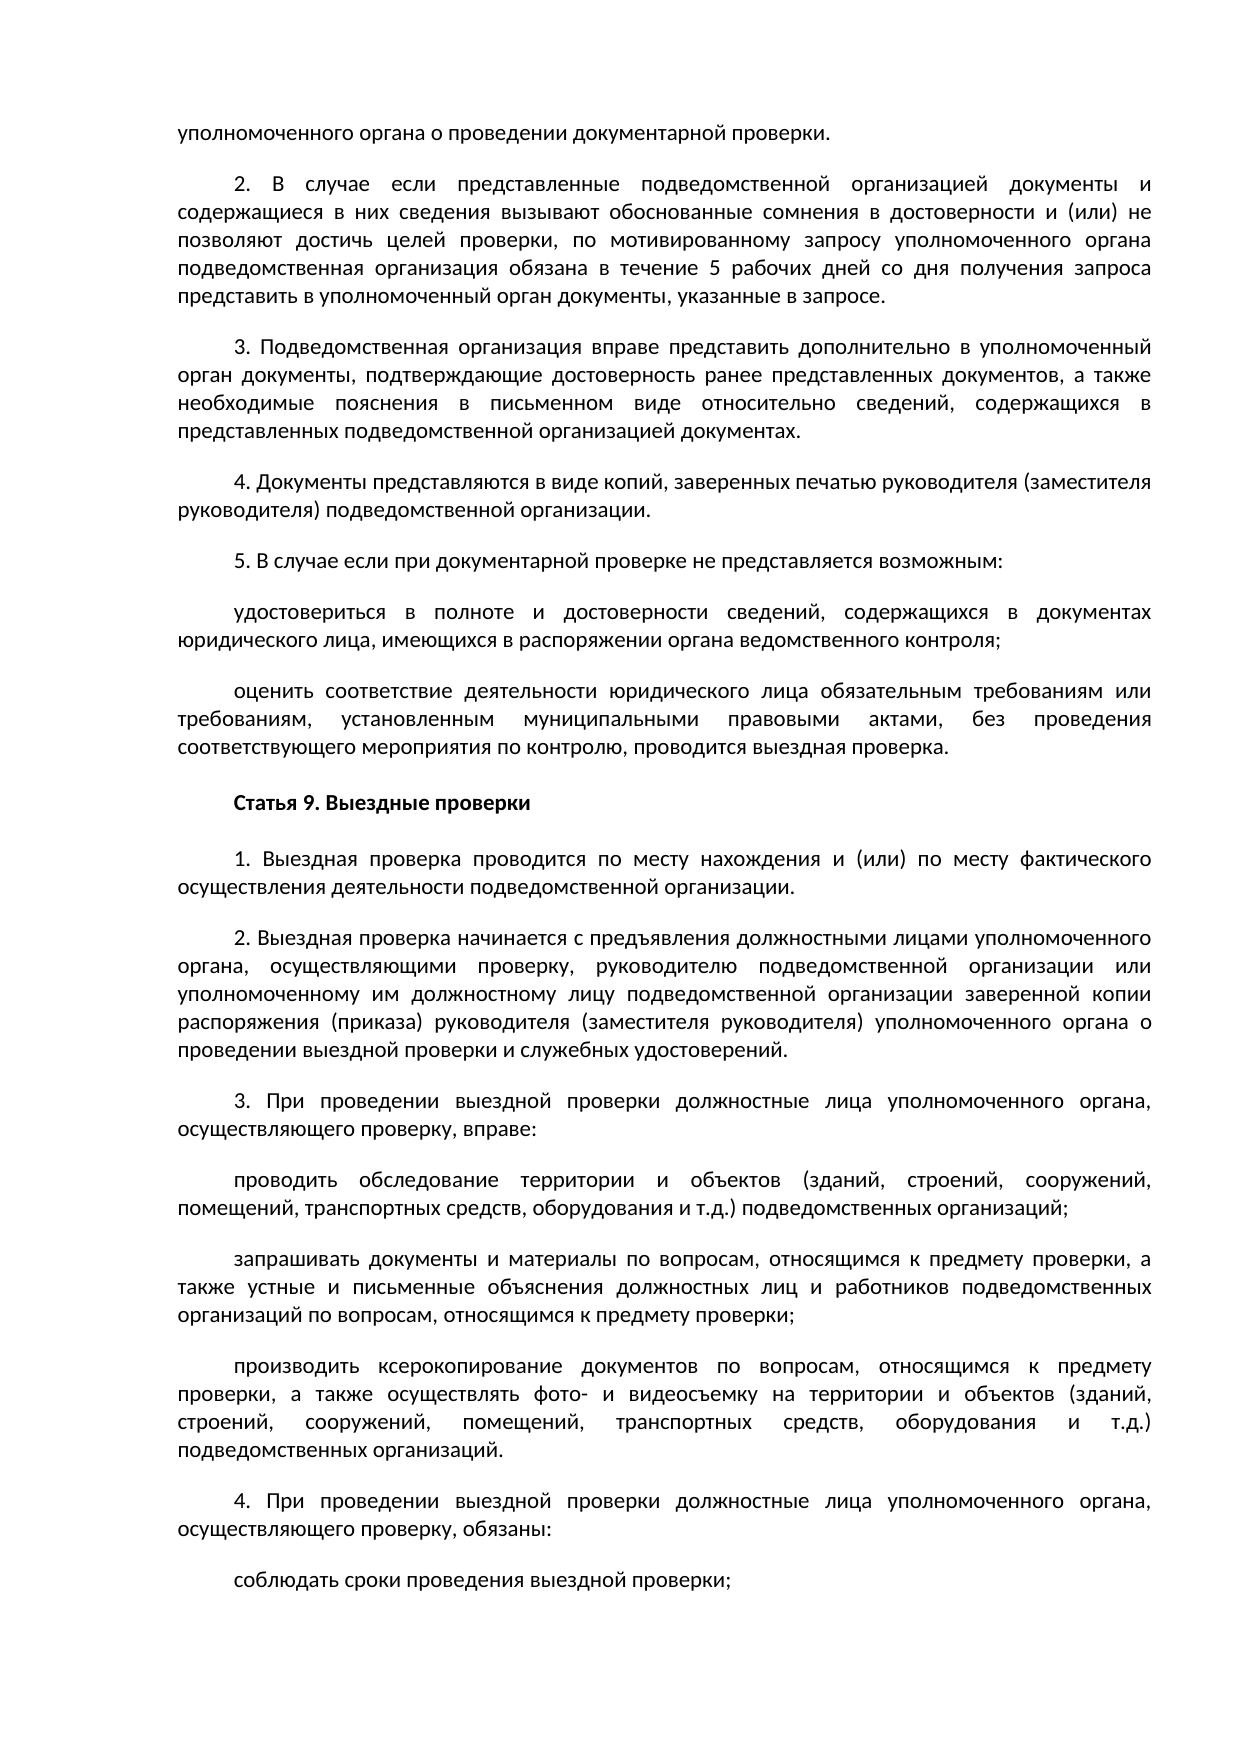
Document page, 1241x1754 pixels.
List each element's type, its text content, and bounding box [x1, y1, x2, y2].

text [177, 118, 1152, 146]
text 3. При проведении выездной проверки должностные лица уполномоченного органа, осуществляющего проверку, вправе: [177, 1086, 1152, 1142]
text 4. При проведении выездной проверки должностные лица уполномоченного органа, осуществляющего проверку, обязаны: [177, 1486, 1152, 1542]
text 1. Выездная проверка проводится по месту нахождения и (или) по месту фактического осуществления деятельности подведомственной организации. [177, 844, 1152, 900]
text запрашивать документы и материалы по вопросам, относящимся к предмету проверки, а также устные и письменные объяснения должностных лиц и работников подведомственных организаций по вопросам, относящимся к предмету проверки; [177, 1244, 1152, 1328]
text производить ксерокопирование документов по вопросам, относящимся к предмету проверки, а также осуществлять фото- и видеосъемку на территории и объектов (зданий, строений, сооружений, помещений, транспортных средств, оборудования и т.д.) подведомственных организаций. [177, 1351, 1152, 1463]
text 3. Подведомственная организация вправе представить дополнительно в уполномоченный орган документы, подтверждающие достоверность ранее представленных документов, а также необходимые пояснения в письменном виде относительно сведений, содержащихся в представленных подведомственной организацией документах. [177, 332, 1152, 444]
text проводить обследование территории и объектов (зданий, строений, сооружений, помещений, транспортных средств, оборудования и т.д.) подведомственных организаций; [177, 1165, 1152, 1221]
text соблюдать сроки проведения выездной проверки; [177, 1565, 1152, 1593]
text 2. Выездная проверка начинается с предъявления должностными лицами уполномоченного органа, осуществляющими проверку, руководителю подведомственной организации или уполномоченному им должностному лицу подведомственной организации заверенной копии распоряжения (приказа) руководителя (заместителя руководителя) уполномоченного органа о проведении выездной проверки и служебных удостоверений. [177, 923, 1152, 1063]
text оценить соответствие деятельности юридического лица обязательным требованиям или требованиям, установленным муниципальными правовыми актами, без проведения соответствующего мероприятия по контролю, проводится выездная проверка. [177, 676, 1152, 760]
text 4. Документы представляются в виде копий, заверенных печатью руководителя (заместителя руководителя) подведомственной организации. [177, 467, 1152, 523]
title Статья 9. Выездные проверки [177, 788, 1152, 816]
text 2. В случае если представленные подведомственной организацией документы и содержащиеся в них сведения вызывают обоснованные сомнения в достоверности и (или) не позволяют достичь целей проверки, по мотивированному запросу уполномоченного органа подведомственная организация обязана в течение 5 рабочих дней со дня получения запроса представить в уполномоченный орган документы, указанные в запросе. [177, 169, 1152, 309]
text 5. В случае если при документарной проверке не представляется возможным: [177, 546, 1152, 574]
text удостовериться в полноте и достоверности сведений, содержащихся в документах юридического лица, имеющихся в распоряжении органа ведомственного контроля; [177, 597, 1152, 653]
